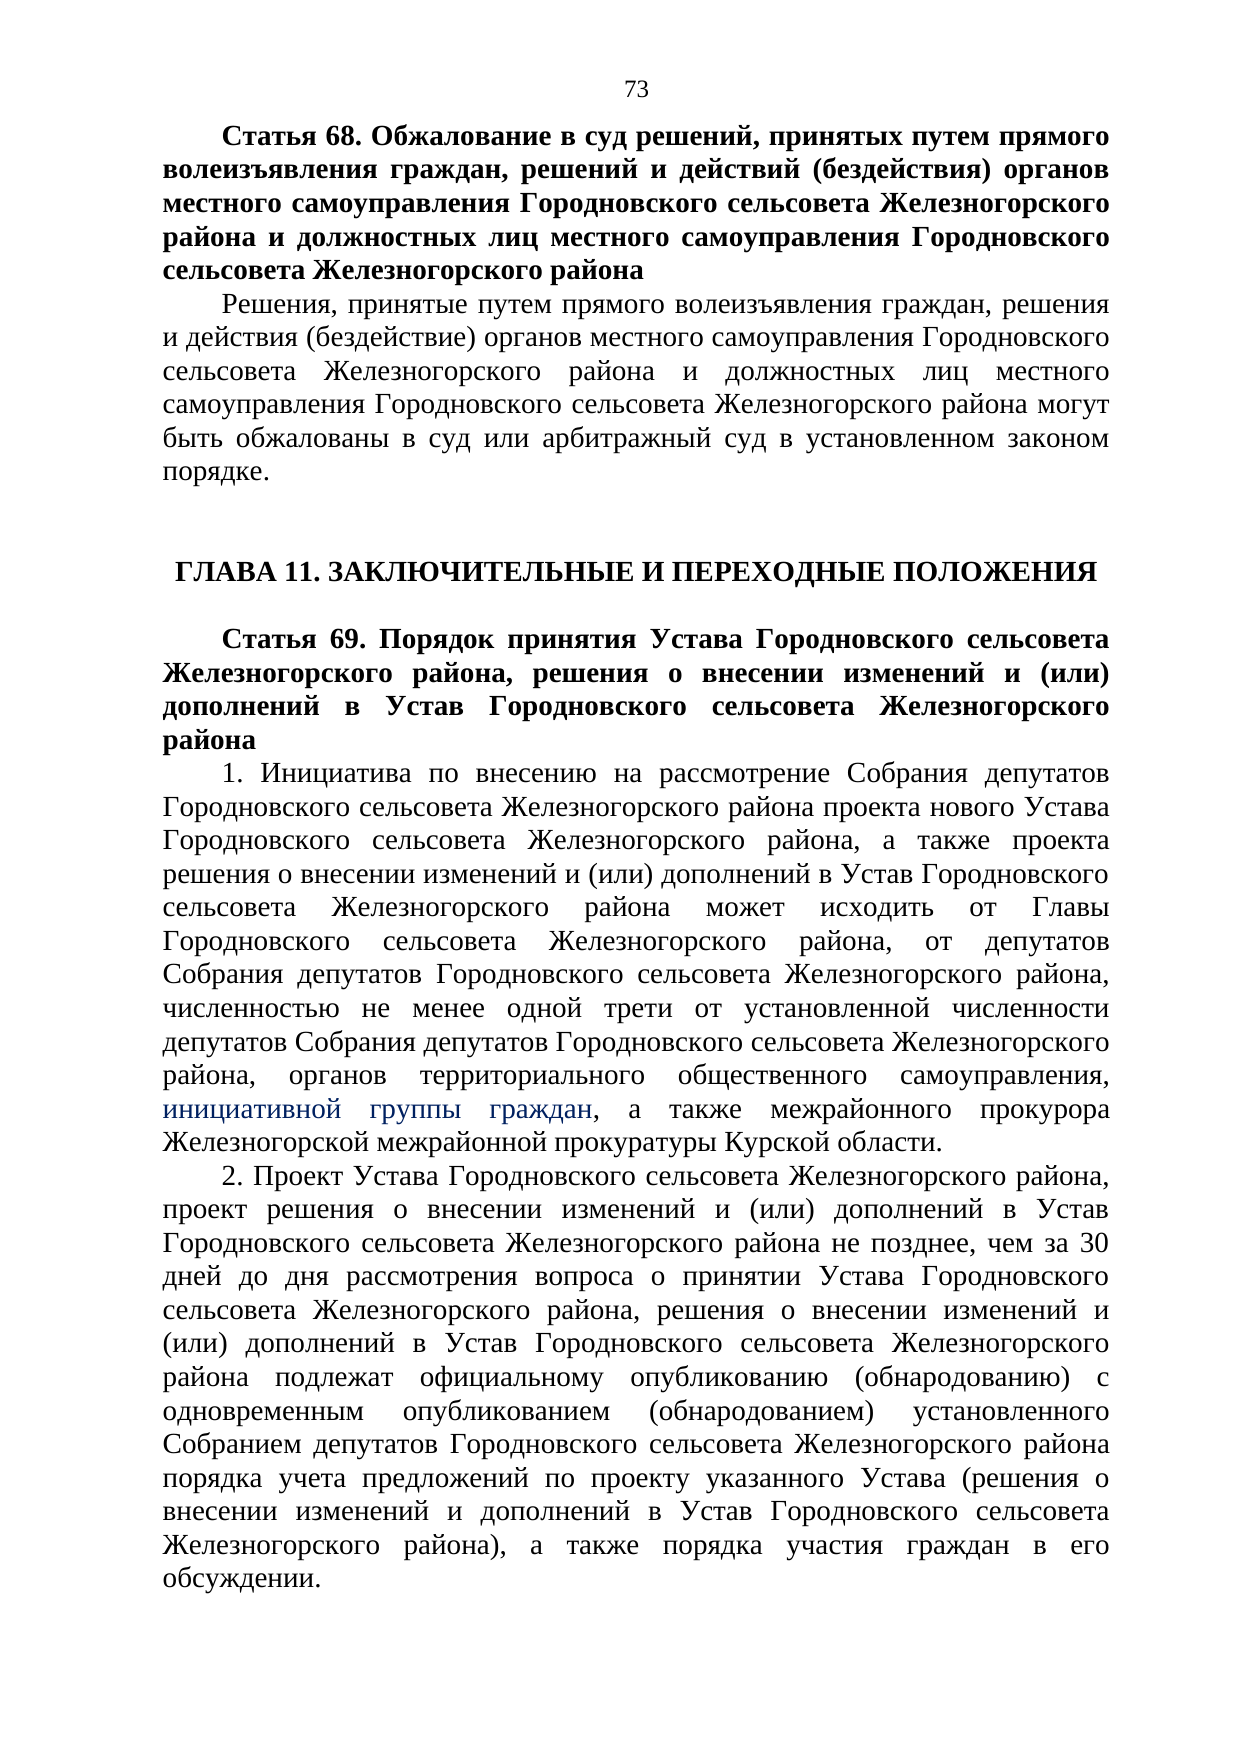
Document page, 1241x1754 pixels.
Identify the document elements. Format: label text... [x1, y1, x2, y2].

text 2. Проект Устава Городновского сельсовета Железногорского района, проект решения о внесении изменений и (или) дополнений в Устав Городновского сельсовета Железногорского района не позднее, чем за 30 дней до дня рассмотрения вопроса о принятии Устава Городновского сельсовета Железногорского района, решения о внесении изменений и (или) дополнений в Устав Городновского сельсовета Железногорского района подлежат официальному опубликованию (обнародованию) с одновременным опубликованием (обнародованием) установленного Собранием депутатов Городновского сельсовета Железногорского района порядка учета предложений по проекту указанного Устава (решения о внесении изменений и дополнений в Устав Городновского сельсовета Железногорского района), а также порядка участия граждан в его обсуждении. [162, 1158, 1110, 1594]
text 1. Инициатива по внесению на рассмотрение Собрания депутатов Городновского сельсовета Железногорского района проекта нового Устава Городновского сельсовета Железногорского района, а также проекта решения о внесении изменений и (или) дополнений в Устав Городновского сельсовета Железногорского района может исходить от Главы Городновского сельсовета Железногорского района, от депутатов Собрания депутатов Городновского сельсовета Железногорского района, численностью не менее одной трети от установленной численности депутатов Собрания депутатов Городновского сельсовета Железногорского района, органов территориального общественного самоуправления, инициативной группы граждан, а также межрайонного прокурора Железногорской межрайонной прокуратуры Курской области. [162, 755, 1110, 1158]
text ГЛАВА 11. ЗАКЛЮЧИТЕЛЬНЫЕ И ПЕРЕХОДНЫЕ ПОЛОЖЕНИЯ [162, 554, 1110, 588]
text Решения, принятые путем прямого волеизъявления граждан, решения и действия (бездействие) органов местного самоуправления Городновского сельсовета Железногорского района и должностных лиц местного самоуправления Городновского сельсовета Железногорского района могут быть обжалованы в суд или арбитражный суд в установленном законом порядке. [162, 286, 1110, 487]
text Статья 69. Порядок принятия Устава Городновского сельсовета Железногорского района, решения о внесении изменений и (или) дополнений в Устав Городновского сельсовета Железногорского района [162, 621, 1110, 755]
text Статья 68. Обжалование в суд решений, принятых путем прямого волеизъявления граждан, решений и действий (бездействия) органов местного самоуправления Городновского сельсовета Железногорского района и должностных лиц местного самоуправления Городновского сельсовета Железногорского района [162, 118, 1110, 286]
